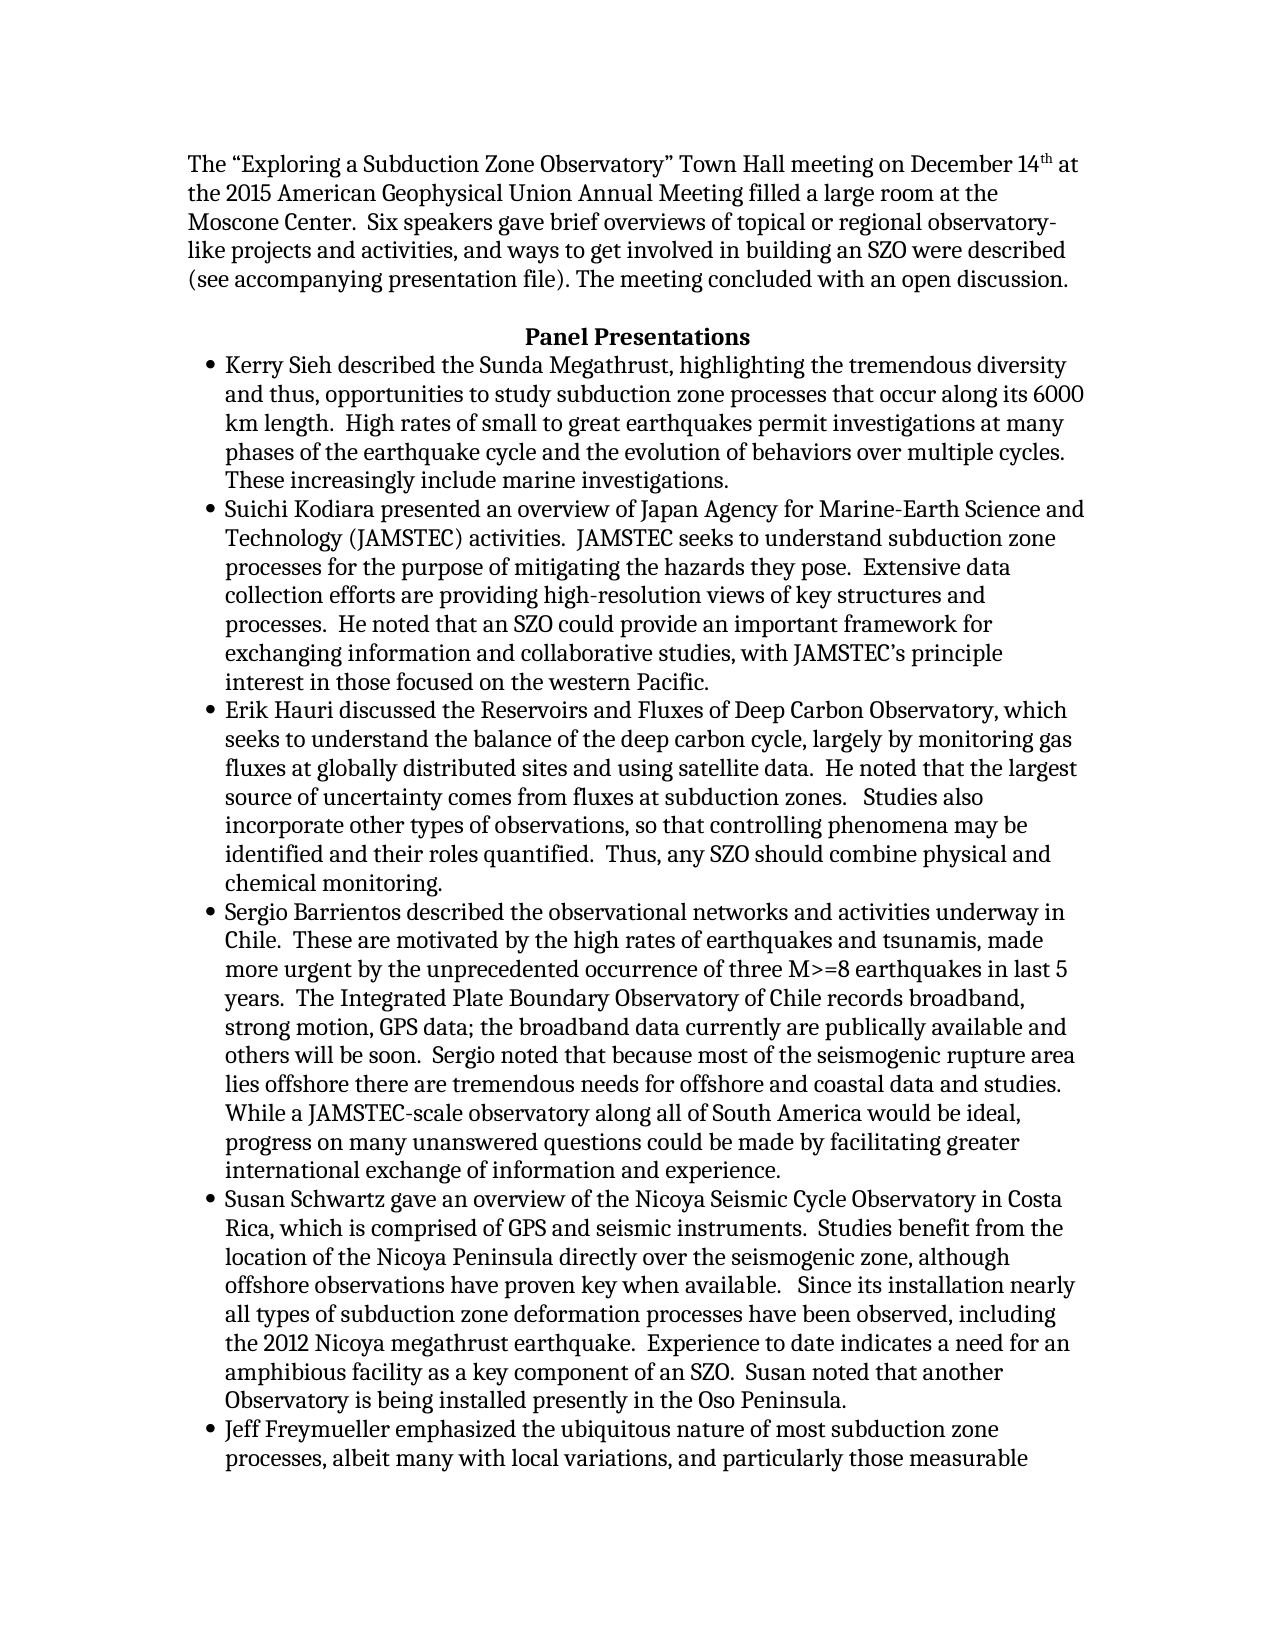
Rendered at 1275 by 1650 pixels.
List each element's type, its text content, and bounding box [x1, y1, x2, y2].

text The “Exploring a Subduction Zone Observatory” Town Hall meeting on December 14th at the 2015 American Geophysical Union Annual Meeting filled a large room at the Moscone Center. Six speakers gave brief overviews of topical or regional observatory-like projects and activities, and ways to get involved in building an SZO were described (see accompanying presentation file). The meeting concluded with an open discussion. [187, 150, 1087, 294]
list Sergio Barrientos described the observational networks and activities underway in Chile. These are motivated by the high rates of earthquakes and tsunamis, made more urgent by the unprecedented occurrence of three M>=8 earthquakes in last 5 years. The Integrated Plate Boundary Observatory of Chile records broadband, strong motion, GPS data; the broadband data currently are publically available and others will be soon. Sergio noted that because most of the seismogenic rupture area lies offshore there are tremendous needs for offshore and coastal data and studies. While a JAMSTEC-scale observatory along all of South America would be ideal, progress on many unanswered questions could be made by facilitating greater international exchange of information and experience. [206, 897, 1087, 1185]
list Kerry Sieh described the Sunda Megathrust, highlighting the tremendous diversity and thus, opportunities to study subduction zone processes that occur along its 6000 km length. High rates of small to great earthquakes permit investigations at many phases of the earthquake cycle and the evolution of behaviors over multiple cycles. These increasingly include marine investigations. [206, 351, 1087, 495]
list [206, 1415, 1087, 1472]
list Suichi Kodiara presented an overview of Japan Agency for Marine-Earth Science and Technology (JAMSTEC) activities. JAMSTEC seeks to understand subduction zone processes for the purpose of mitigating the hazards they pose. Extensive data collection efforts are providing high-resolution views of key structures and processes. He noted that an SZO could provide an important framework for exchanging information and collaborative studies, with JAMSTEC’s principle interest in those focused on the western Pacific. [206, 495, 1087, 696]
list Susan Schwartz gave an overview of the Nicoya Seismic Cycle Observatory in Costa Rica, which is comprised of GPS and seismic instruments. Studies benefit from the location of the Nicoya Peninsula directly over the seismogenic zone, although offshore observations have proven key when available. Since its installation nearly all types of subduction zone deformation processes have been observed, including the 2012 Nicoya megathrust earthquake. Experience to date indicates a need for an amphibious facility as a key component of an SZO. Susan noted that another Observatory is being installed presently in the Oso Peninsula. [206, 1185, 1087, 1415]
text Panel Presentations [187, 322, 1087, 351]
list Erik Hauri discussed the Reservoirs and Fluxes of Deep Carbon Observatory, which seeks to understand the balance of the deep carbon cycle, largely by monitoring gas fluxes at globally distributed sites and using satellite data. He noted that the largest source of uncertainty comes from fluxes at subduction zones. Studies also incorporate other types of observations, so that controlling phenomena may be identified and their roles quantified. Thus, any SZO should combine physical and chemical monitoring. [206, 696, 1087, 897]
